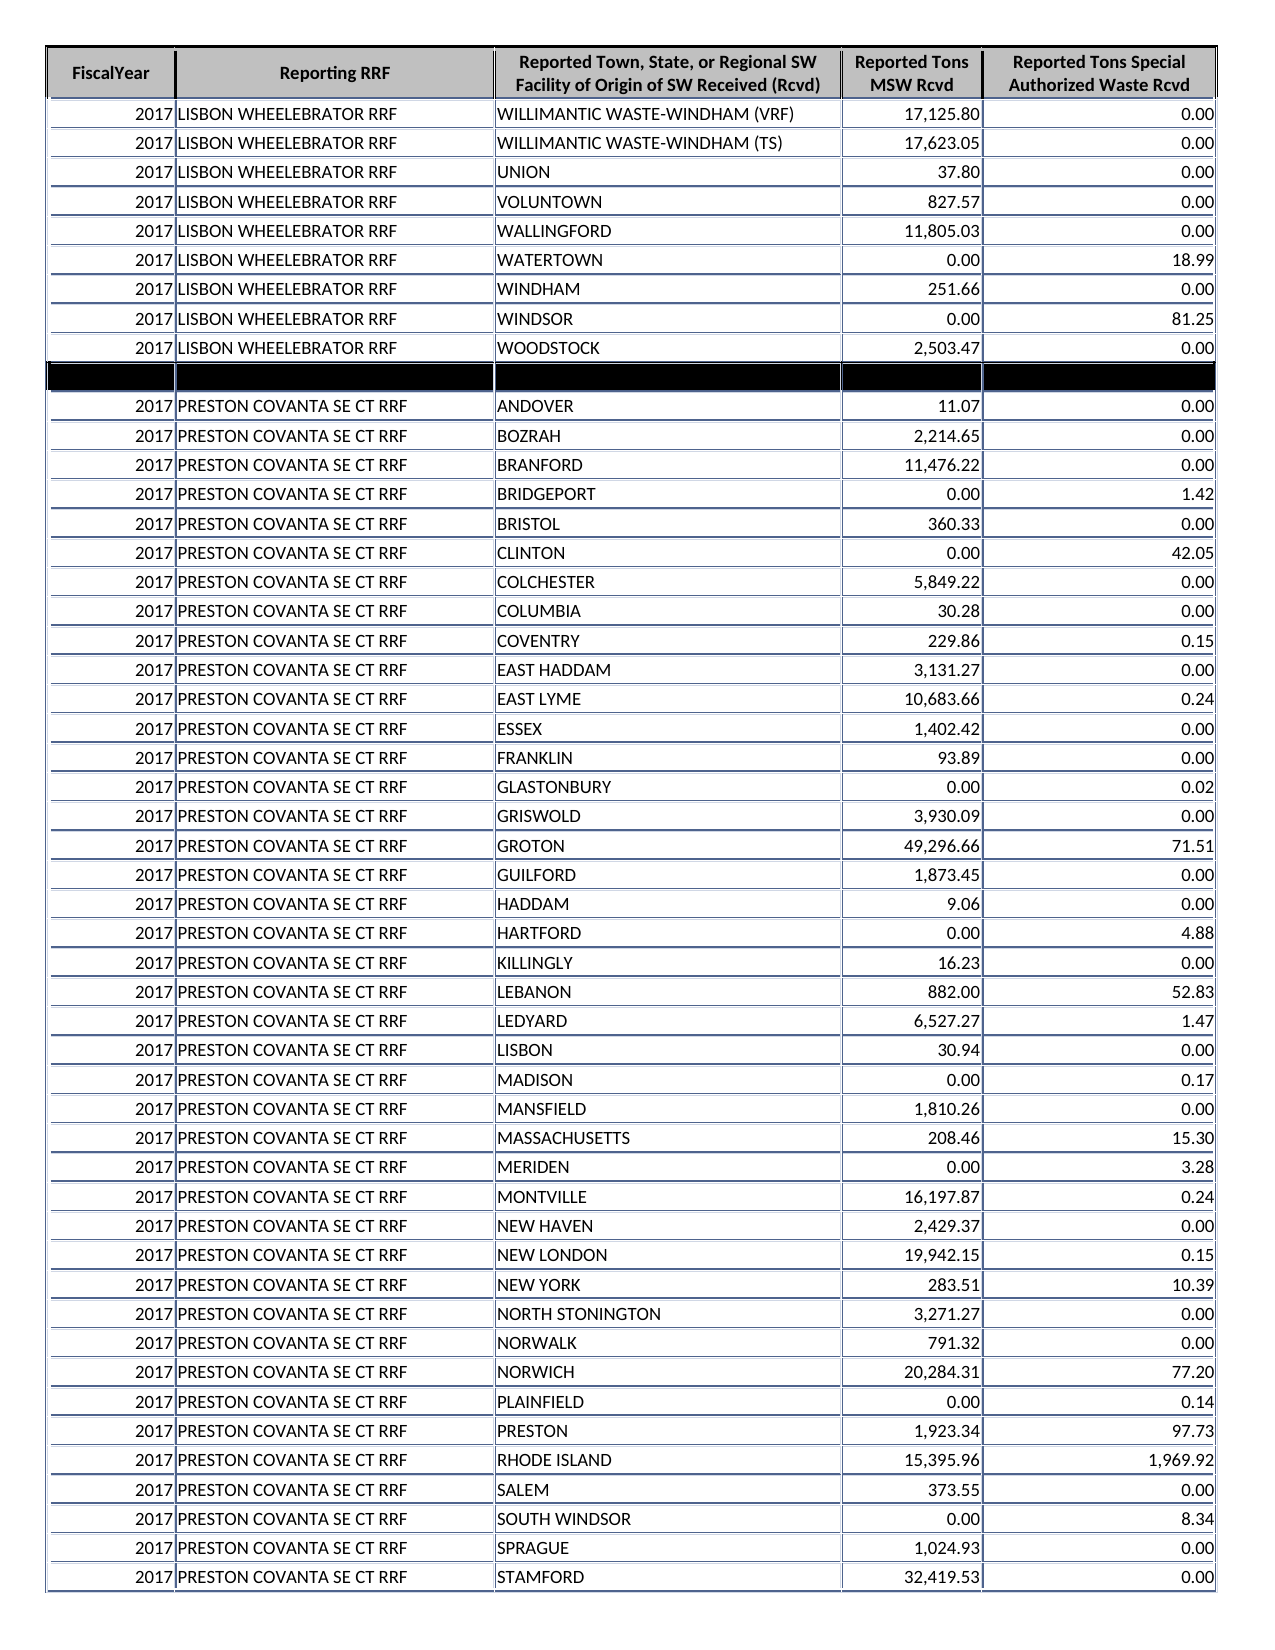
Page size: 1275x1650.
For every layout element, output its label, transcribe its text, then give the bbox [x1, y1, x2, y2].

table_cell [843, 364, 981, 390]
table_cell WILLIMANTIC WASTE-WINDHAM (TS) [496, 130, 840, 156]
table_cell 2017 [46, 800, 175, 829]
table_cell 0.00 [843, 540, 981, 566]
table_cell 52.83 [984, 975, 1215, 1004]
table_cell 15.30 [982, 1122, 1216, 1151]
table_cell 0.00 [843, 920, 981, 946]
table_cell 0.00 [984, 1093, 1215, 1122]
table_cell 2017 [48, 975, 174, 1004]
table_cell 0.00 [984, 419, 1215, 448]
table_cell HADDAM [496, 891, 840, 917]
table_cell 0.00 [982, 1327, 1216, 1356]
table_cell 0.00 [984, 331, 1215, 361]
table_cell PRESTON COVANTA SE CT RRF [177, 598, 493, 624]
table_cell 2017 [48, 1180, 174, 1209]
table_cell 2017 [48, 536, 174, 566]
table_cell LEDYARD [496, 1008, 840, 1034]
table_cell 2017 [48, 829, 174, 858]
table_cell LEBANON [496, 979, 840, 1004]
table_cell 2017 [48, 1093, 174, 1122]
table_cell 0.00 [984, 888, 1215, 917]
table_cell 0.24 [984, 1180, 1215, 1209]
table_cell 2017 [46, 1444, 175, 1473]
table_cell 42.05 [984, 536, 1215, 566]
table_cell 0.00 [843, 247, 981, 273]
table_cell ANDOVER [496, 393, 840, 419]
table_cell [177, 364, 493, 390]
table_cell 0.00 [984, 273, 1216, 302]
table_cell 0.00 [982, 156, 1216, 185]
table_cell 2017 [46, 1561, 175, 1590]
table_cell 5,849.22 [843, 569, 981, 595]
table_cell 1.42 [982, 478, 1216, 507]
table_cell 2017 [48, 1151, 174, 1180]
table_cell 93.89 [843, 745, 981, 770]
table_cell 2017 [46, 1239, 175, 1268]
table_cell LISBON WHEELEBRATOR RRF [177, 188, 493, 214]
table_cell 0.00 [984, 1034, 1215, 1063]
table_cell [177, 101, 493, 126]
table_cell PRESTON COVANTA SE CT RRF [177, 1301, 493, 1327]
table_cell 2,214.65 [843, 423, 981, 448]
table_cell LISBON WHEELEBRATOR RRF [177, 276, 493, 302]
table_cell 10,683.66 [843, 686, 981, 712]
table_cell 2017 [48, 1268, 174, 1297]
table_cell 0.17 [984, 1063, 1215, 1092]
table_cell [177, 1535, 493, 1561]
table_cell 2017 [48, 741, 174, 770]
table_cell 3.28 [984, 1151, 1215, 1180]
table_cell 1,923.34 [843, 1418, 981, 1444]
table_cell 4.88 [982, 917, 1216, 946]
table_cell 2017 [46, 683, 175, 712]
table_cell PRESTON COVANTA SE CT RRF [177, 949, 493, 975]
table_cell 2017 [48, 185, 174, 214]
table_cell 37.80 [843, 159, 981, 185]
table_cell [177, 130, 493, 156]
table_cell 2017 [48, 97, 174, 126]
table_cell 0.00 [982, 1561, 1216, 1590]
table_cell 827.57 [843, 188, 981, 214]
table_cell PRESTON COVANTA SE CT RRF [177, 1330, 493, 1356]
table_cell 2017 [48, 331, 174, 361]
table_cell LISBON WHEELEBRATOR RRF [177, 305, 493, 331]
table_cell GRISWOLD [496, 803, 840, 829]
table_cell MONTVILLE [496, 1184, 840, 1209]
table_cell STAMFORD [495, 1564, 841, 1590]
table_cell PRESTON COVANTA SE CT RRF [177, 1037, 493, 1063]
table_cell NEW YORK [496, 1272, 840, 1297]
table_cell 2017 [46, 1122, 175, 1151]
table_cell 283.51 [843, 1272, 981, 1297]
table_cell PRESTON COVANTA SE CT RRF [177, 774, 493, 800]
table_cell 9.06 [843, 891, 981, 917]
table_cell 81.25 [984, 302, 1215, 331]
table_cell PRESTON COVANTA SE CT RRF [177, 1389, 493, 1414]
table_cell COLCHESTER [496, 569, 840, 595]
table_cell 0.00 [984, 1297, 1215, 1327]
table_cell PRESTON COVANTA SE CT RRF [177, 715, 493, 741]
table_cell 0.00 [984, 858, 1215, 887]
table_cell MADISON [496, 1067, 840, 1092]
table_cell PRESTON COVANTA SE CT RRF [177, 1447, 493, 1473]
table_cell 2017 [48, 1414, 174, 1444]
table_cell 208.46 [843, 1125, 981, 1151]
table_cell 16.23 [843, 949, 981, 975]
table_cell PRESTON COVANTA SE CT RRF [177, 540, 493, 566]
table_cell 2017 [48, 653, 174, 683]
table_cell 16,197.87 [843, 1184, 981, 1209]
table_cell 2017 [48, 126, 174, 156]
table_cell 2017 [46, 712, 175, 741]
table_cell 0.00 [984, 653, 1215, 683]
table_cell 0.00 [982, 712, 1216, 741]
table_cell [177, 1506, 493, 1531]
table_cell 3,131.27 [843, 657, 981, 683]
table_cell PRESTON COVANTA SE CT RRF [177, 979, 493, 1004]
table_cell 0.00 [982, 800, 1216, 829]
table_cell 2017 [48, 1385, 174, 1414]
table_cell LISBON WHEELEBRATOR RRF [177, 247, 493, 273]
table_cell 0.00 [982, 595, 1216, 624]
table_cell PRESTON [496, 1418, 840, 1444]
table_cell PRESTON COVANTA SE CT RRF [177, 803, 493, 829]
table_cell BOZRAH [496, 423, 840, 448]
table_cell WINDHAM [496, 276, 840, 302]
table_cell WILLIMANTIC WASTE-WINDHAM (VRF) [496, 101, 840, 126]
table_cell 2017 [46, 273, 174, 302]
table_cell 2017 [48, 770, 174, 800]
table_cell 882.00 [843, 979, 981, 1004]
table_cell PRESTON COVANTA SE CT RRF [177, 452, 493, 478]
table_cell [175, 1564, 494, 1590]
table_cell 2017 [46, 917, 175, 946]
table_cell PRESTON COVANTA SE CT RRF [177, 1272, 493, 1297]
table_cell 2017 [48, 1210, 174, 1239]
table_cell 2017 [46, 156, 175, 185]
table_cell 229.86 [843, 628, 981, 653]
table_cell 791.32 [843, 1330, 981, 1356]
table_cell GUILFORD [496, 862, 840, 887]
table_cell WOODSTOCK [496, 335, 840, 361]
table_cell 71.51 [984, 829, 1215, 858]
table_cell PRESTON COVANTA SE CT RRF [177, 832, 493, 858]
table_cell 1,024.93 [843, 1535, 981, 1561]
table_cell BRANFORD [496, 452, 840, 478]
table_cell PRESTON COVANTA SE CT RRF [177, 686, 493, 712]
table_cell 30.94 [843, 1037, 981, 1063]
table_cell 0.00 [984, 1473, 1216, 1502]
table_cell PRESTON COVANTA SE CT RRF [177, 1242, 493, 1268]
table_cell 1.47 [984, 1005, 1215, 1034]
table_cell SOUTH WINDSOR [496, 1506, 840, 1531]
table_cell NORTH STONINGTON [496, 1301, 840, 1327]
table_cell 2,429.37 [843, 1213, 981, 1239]
table_cell PRESTON COVANTA SE CT RRF [177, 891, 493, 917]
table_cell SALEM [496, 1476, 840, 1502]
table_cell UNION [496, 159, 840, 185]
table_cell 32,419.53 [841, 1564, 982, 1590]
table_cell 15,395.96 [843, 1447, 981, 1473]
table_header Reported Tons MSW Rcvd [841, 47, 982, 97]
table_cell 8.34 [984, 1502, 1215, 1531]
table_cell 20,284.31 [843, 1359, 981, 1385]
table_cell 0.00 [984, 390, 1215, 419]
table_cell WINDSOR [496, 305, 840, 331]
table_cell 2017 [46, 595, 175, 624]
table_cell MANSFIELD [496, 1096, 840, 1122]
table_cell PRESTON COVANTA SE CT RRF [177, 1067, 493, 1092]
table_cell LISBON [496, 1037, 840, 1063]
table_cell LISBON WHEELEBRATOR RRF [177, 159, 493, 185]
table_cell HARTFORD [496, 920, 840, 946]
table_cell 97.73 [984, 1414, 1215, 1444]
table_cell 2017 [48, 1063, 174, 1092]
table_cell GROTON [496, 832, 840, 858]
table_cell 2017 [48, 390, 174, 419]
table_cell 1,969.92 [982, 1444, 1216, 1473]
table_cell 0.24 [982, 683, 1216, 712]
table_cell 2017 [48, 624, 174, 653]
table_cell COVENTRY [496, 628, 840, 653]
table_cell 2017 [48, 1502, 174, 1531]
table_cell NEW LONDON [496, 1242, 840, 1268]
table_cell [982, 361, 1216, 390]
table_cell GLASTONBURY [496, 774, 840, 800]
table_cell PRESTON COVANTA SE CT RRF [177, 1213, 493, 1239]
table_cell 18.99 [984, 244, 1215, 273]
table_cell PRESTON COVANTA SE CT RRF [177, 1096, 493, 1122]
table_cell PLAINFIELD [496, 1389, 840, 1414]
table_cell PRESTON COVANTA SE CT RRF [177, 481, 493, 507]
table_cell PRESTON COVANTA SE CT RRF [177, 1418, 493, 1444]
table_cell BRIDGEPORT [496, 481, 840, 507]
table_cell 0.00 [843, 1154, 981, 1180]
table_cell 3,930.09 [843, 803, 981, 829]
table_cell 360.33 [843, 510, 981, 536]
table_cell PRESTON COVANTA SE CT RRF [177, 862, 493, 887]
table_cell 49,296.66 [843, 832, 981, 858]
table_cell 2017 [48, 419, 174, 448]
table_cell 0.00 [984, 214, 1215, 243]
table_cell 2017 [48, 888, 174, 917]
table_cell 1,873.45 [843, 862, 981, 887]
table_cell 2017 [48, 1034, 174, 1063]
table_cell 2017 [46, 478, 175, 507]
table_cell MERIDEN [496, 1154, 840, 1180]
table_cell 11.07 [843, 393, 981, 419]
table_cell 2017 [48, 1531, 174, 1561]
table_cell [496, 364, 840, 390]
table_cell [46, 361, 175, 390]
table_cell WALLINGFORD [496, 218, 840, 243]
table_cell 2017 [46, 1356, 175, 1385]
table_cell 1,402.42 [843, 715, 981, 741]
table_cell 251.66 [843, 276, 981, 302]
table_cell 1,810.26 [843, 1096, 981, 1122]
table_cell PRESTON COVANTA SE CT RRF [177, 628, 493, 653]
table_header Reported Town, State, or Regional SW Facility of Origin of SW Received (Rcvd) [495, 48, 841, 97]
table_cell 2017 [46, 1473, 174, 1502]
table_cell LISBON WHEELEBRATOR RRF [177, 218, 493, 243]
table_cell NORWICH [496, 1359, 840, 1385]
table_cell 0.02 [984, 770, 1215, 800]
table_cell PRESTON COVANTA SE CT RRF [177, 393, 493, 419]
table_cell 2017 [48, 946, 174, 975]
table_header Reported Tons Special Authorized Waste Rcvd [982, 48, 1215, 97]
table_cell 0.00 [982, 566, 1216, 595]
table_cell FRANKLIN [496, 745, 840, 770]
table_cell 2017 [48, 858, 174, 887]
table_cell 17,623.05 [843, 130, 981, 156]
table_cell 0.00 [984, 507, 1215, 536]
table_cell 0.00 [984, 449, 1215, 478]
table_cell BRISTOL [496, 510, 840, 536]
table_cell 2017 [48, 244, 174, 273]
table_cell 0.00 [843, 1067, 981, 1092]
table_cell PRESTON COVANTA SE CT RRF [177, 1184, 493, 1209]
table_cell PRESTON COVANTA SE CT RRF [177, 657, 493, 683]
table_cell PRESTON COVANTA SE CT RRF [177, 1476, 493, 1502]
table_cell 11,476.22 [843, 452, 981, 478]
table_cell 0.00 [843, 774, 981, 800]
table_cell 0.00 [843, 481, 981, 507]
table_cell PRESTON COVANTA SE CT RRF [177, 1154, 493, 1180]
table_cell 0.15 [982, 1239, 1216, 1268]
table_cell RHODE ISLAND [496, 1447, 840, 1473]
table_cell COLUMBIA [496, 598, 840, 624]
table_cell LISBON WHEELEBRATOR RRF [177, 335, 493, 361]
table_cell 11,805.03 [843, 218, 981, 243]
table_cell NEW HAVEN [496, 1213, 840, 1239]
table_cell 2017 [48, 449, 174, 478]
table_cell 0.00 [984, 185, 1215, 214]
table_cell 0.00 [984, 126, 1215, 156]
table_cell 0.14 [984, 1385, 1215, 1414]
table_cell MASSACHUSETTS [496, 1125, 840, 1151]
table_cell 0.00 [984, 97, 1215, 126]
table_cell VOLUNTOWN [496, 188, 840, 214]
table_cell 0.00 [843, 1506, 981, 1531]
table_cell SPRAGUE [496, 1535, 840, 1561]
table_cell PRESTON COVANTA SE CT RRF [177, 745, 493, 770]
table_cell 0.00 [984, 741, 1215, 770]
table_cell 2017 [48, 1005, 174, 1034]
table_cell 0.15 [984, 624, 1215, 653]
table_cell 0.00 [843, 1389, 981, 1414]
table_cell EAST LYME [496, 686, 840, 712]
table_cell NORWALK [496, 1330, 840, 1356]
table_cell PRESTON COVANTA SE CT RRF [177, 920, 493, 946]
table_cell 6,527.27 [843, 1008, 981, 1034]
table_cell 0.00 [984, 1531, 1215, 1561]
table_cell 373.55 [843, 1476, 981, 1502]
table_cell PRESTON COVANTA SE CT RRF [177, 1359, 493, 1385]
table_cell 17,125.80 [843, 101, 981, 126]
table_cell EAST HADDAM [496, 657, 840, 683]
table_cell WATERTOWN [496, 247, 840, 273]
table_cell 2017 [46, 1327, 175, 1356]
table_header FiscalYear [48, 47, 175, 97]
table_cell PRESTON COVANTA SE CT RRF [177, 1008, 493, 1034]
table_cell KILLINGLY [496, 949, 840, 975]
table_cell 3,271.27 [843, 1301, 981, 1327]
table_cell 2017 [48, 1297, 174, 1327]
table_cell 2017 [48, 302, 174, 331]
table_cell 2017 [48, 507, 174, 536]
table_cell 19,942.15 [843, 1242, 981, 1268]
table_cell ESSEX [496, 715, 840, 741]
table_cell 0.00 [984, 1210, 1215, 1239]
table_cell 0.00 [843, 305, 981, 331]
table_cell CLINTON [496, 540, 840, 566]
table_cell 10.39 [984, 1268, 1215, 1297]
table_cell 77.20 [982, 1356, 1216, 1385]
table_cell 2017 [46, 566, 175, 595]
table_header Reporting RRF [175, 48, 494, 97]
table_cell 2,503.47 [843, 335, 981, 361]
table_cell PRESTON COVANTA SE CT RRF [177, 1125, 493, 1151]
table_cell 2017 [48, 214, 174, 243]
table_cell PRESTON COVANTA SE CT RRF [177, 423, 493, 448]
table_cell PRESTON COVANTA SE CT RRF [177, 569, 493, 595]
table_cell 0.00 [984, 946, 1215, 975]
table_cell 30.28 [843, 598, 981, 624]
table_cell PRESTON COVANTA SE CT RRF [177, 510, 493, 536]
